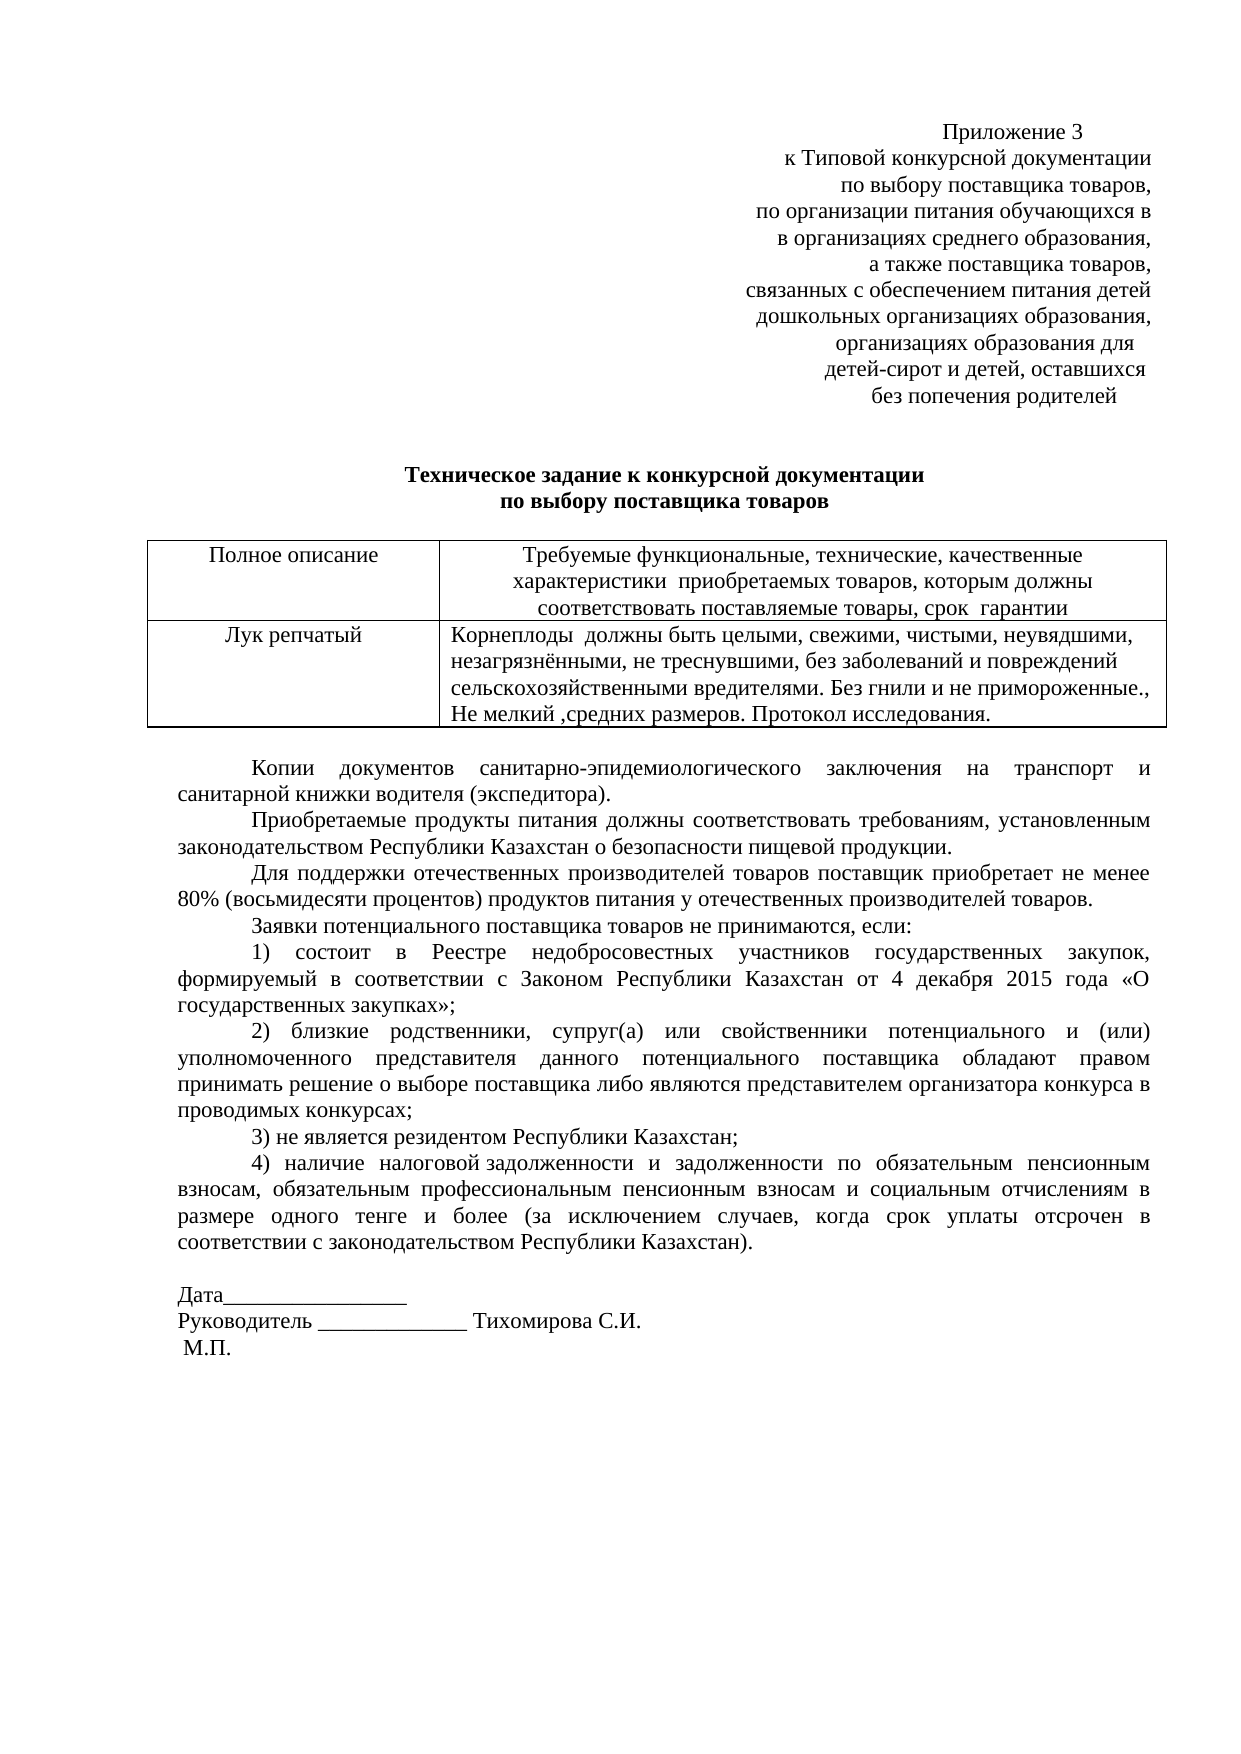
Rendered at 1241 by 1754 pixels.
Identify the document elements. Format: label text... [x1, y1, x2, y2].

text Приложение 3 к Типовой конкурсной документации по выбору поставщика товаров, [177, 118, 1152, 197]
text Приобретаемые продукты питания должны соответствовать требованиям, установленным законодательством Республики Казахстан о безопасности пищевой продукции. [177, 806, 1152, 859]
text 3) не является резидентом Республики Казахстан; [177, 1123, 1152, 1149]
text 2) близкие родственники, супруг(а) или свойственники потенциального и (или) уполномоченного представителя данного потенциального поставщика обладают правом принимать решение о выборе поставщика либо являются представителем организатора конкурса в проводимых конкурсах; [177, 1017, 1152, 1123]
text М.П. [177, 1333, 1152, 1360]
text Дата________________ [177, 1281, 1152, 1307]
text Техническое задание к конкурсной документации [177, 461, 1152, 487]
text связанных с обеспечением питания детей [177, 276, 1152, 303]
text в организациях среднего образования, [177, 223, 1152, 250]
text по выбору поставщика товаров [177, 487, 1152, 513]
text Копии документов санитарно-эпидемиологического заключения на транспорт и санитарной книжки водителя (экспедитора). [177, 754, 1152, 806]
text дошкольных организациях образования, организациях образования для детей-сирот и детей, оставшихся без попечения родителей [177, 303, 1152, 408]
table_cell Корнеплоды должны быть целыми, свежими, чистыми, неувядшими, незагрязнёнными, не треснувшими, без заболеваний и повреждений сельскохозяйственными вредителями. Без гнили и не примороженные., Не мелкий ,средних размеров. Протокол исследования. [440, 621, 1166, 726]
text Руководитель _____________ Тихомирова С.И. [177, 1307, 1152, 1333]
text по организации питания обучающихся в [177, 197, 1152, 223]
text 1) состоит в Реестре недобросовестных участников государственных закупок, формируемый в соответствии с Законом Республики Казахстан от 4 декабря 2015 года «О государственных закупках»; [177, 938, 1152, 1017]
table_cell Лук репчатый [148, 621, 439, 726]
text 4) наличие налоговой задолженности и задолженности по обязательным пенсионным взносам, обязательным профессиональным пенсионным взносам и социальным отчислениям в размере одного тенге и более (за исключением случаев, когда срок уплаты отсрочен в соответствии с законодательством Республики Казахстан). [177, 1149, 1152, 1254]
table_header Требуемые функциональные, технические, качественные характеристики приобретаемых товаров, которым должны соответствовать поставляемые товары, срок гарантии [440, 541, 1166, 620]
text Заявки потенциального поставщика товаров не принимаются, если: [177, 912, 1152, 938]
text а также поставщика товаров, [177, 250, 1152, 276]
text Для поддержки отечественных производителей товаров поставщик приобретает не менее 80% (восьмидесяти процентов) продуктов питания у отечественных производителей товаров. [177, 859, 1152, 912]
table_header Полное описание [148, 541, 439, 620]
